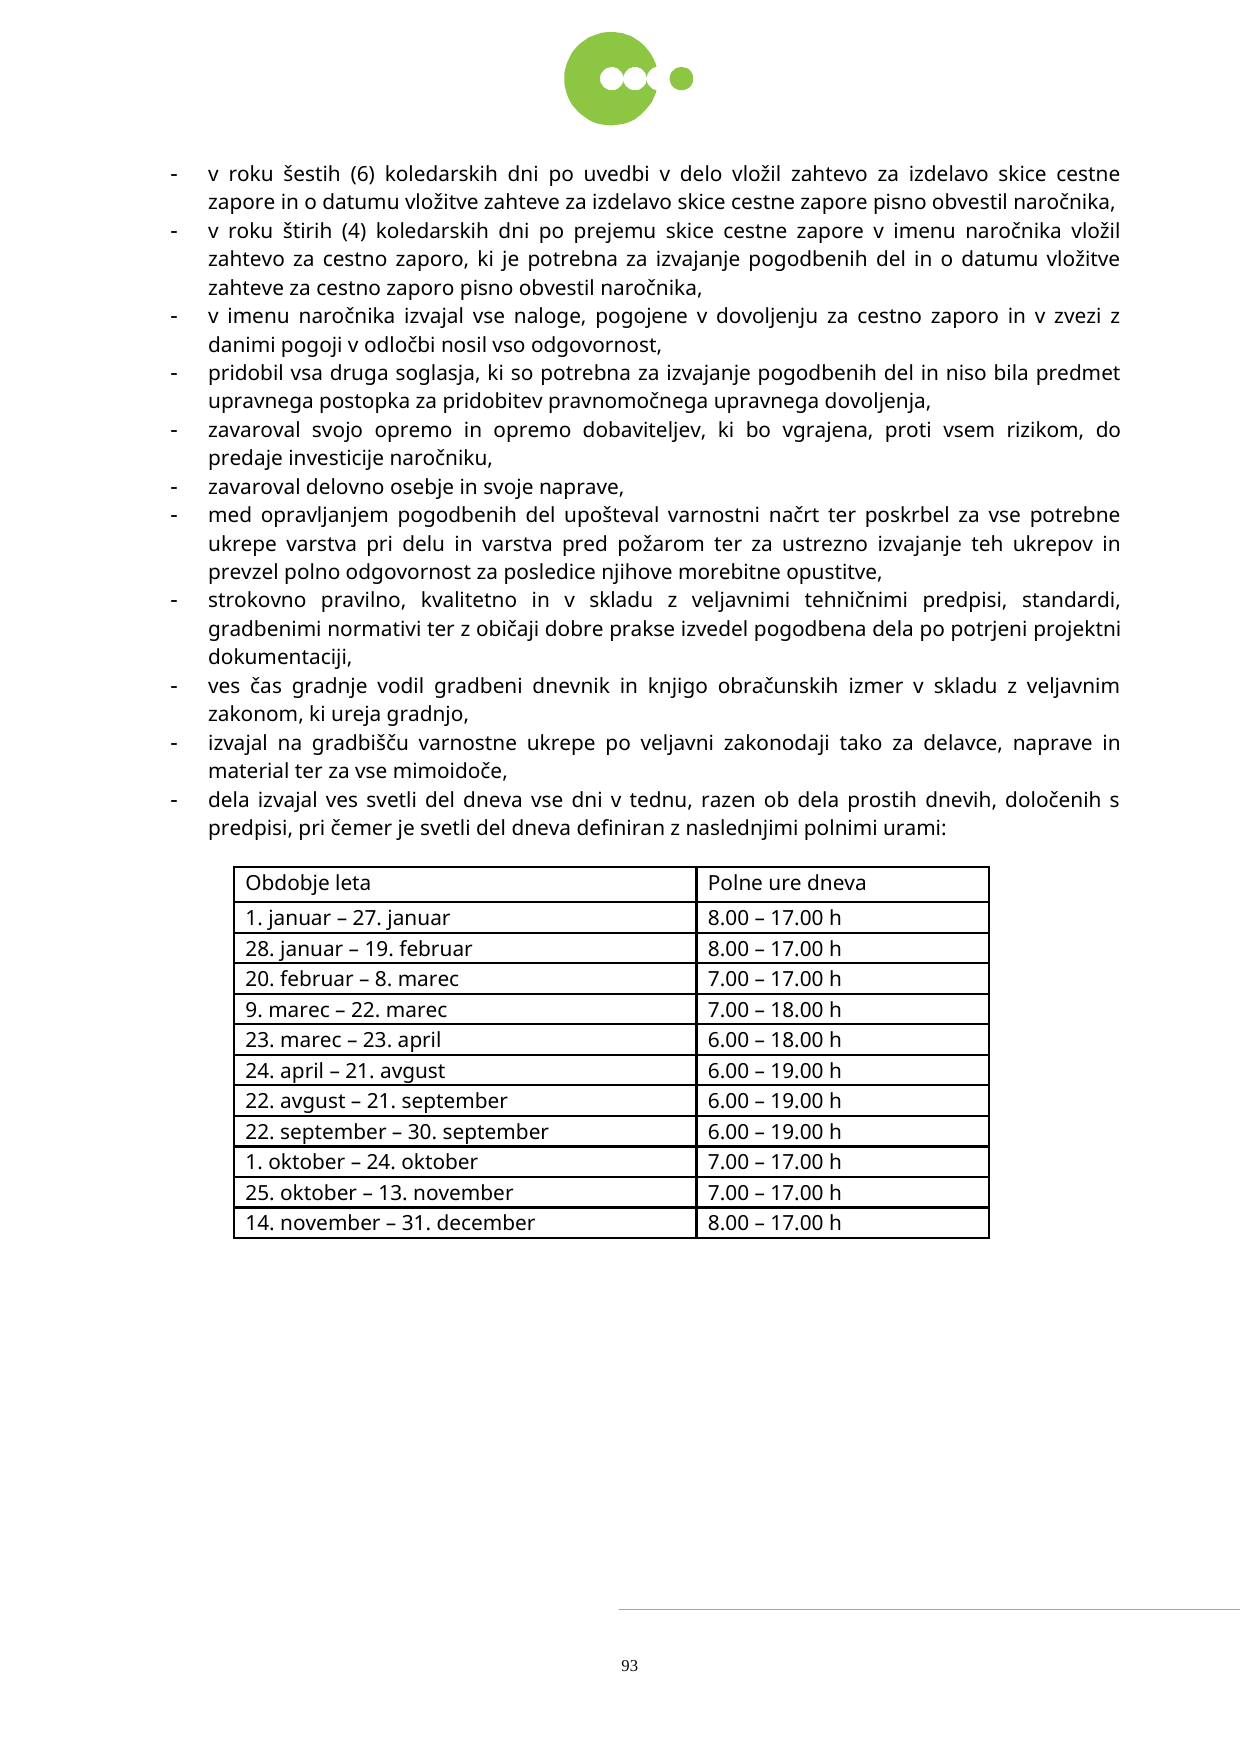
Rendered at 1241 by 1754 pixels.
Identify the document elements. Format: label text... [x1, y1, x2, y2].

table_cell 6.00 – 19.00 h [698, 1117, 988, 1145]
list v roku štirih (4) koledarskih dni po prejemu skice cestne zapore v imenu naročnika vložil zahtevo za cestno zaporo, ki je potrebna za izvajanje pogodbenih del in o datumu vložitve zahteve za cestno zaporo pisno obvestil naročnika, [170, 216, 1122, 301]
table_cell 24. april – 21. avgust [235, 1056, 695, 1084]
list izvajal na gradbišču varnostne ukrepe po veljavni zakonodaji tako za delavce, naprave in material ter za vse mimoidoče, [170, 728, 1122, 785]
table_cell 14. november – 31. december [235, 1209, 695, 1237]
table_cell 22. september – 30. september [235, 1117, 695, 1145]
table_cell 8.00 – 17.00 h [698, 903, 988, 932]
table_cell 7.00 – 17.00 h [698, 964, 988, 993]
list pridobil vsa druga soglasja, ki so potrebna za izvajanje pogodbenih del in niso bila predmet upravnega postopka za pridobitev pravnomočnega upravnega dovoljenja, [170, 358, 1122, 415]
table_cell 7.00 – 17.00 h [698, 1178, 988, 1206]
list zavaroval svojo opremo in opremo dobaviteljev, ki bo vgrajena, proti vsem rizikom, do predaje investicije naročniku, [170, 415, 1122, 472]
list v imenu naročnika izvajal vse naloge, pogojene v dovoljenju za cestno zaporo in v zvezi z danimi pogoji v odločbi nosil vso odgovornost, [170, 301, 1122, 358]
table_cell 8.00 – 17.00 h [698, 934, 988, 962]
table_cell 7.00 – 17.00 h [698, 1148, 988, 1176]
table_cell 6.00 – 19.00 h [698, 1056, 988, 1084]
table_cell 22. avgust – 21. september [235, 1086, 695, 1115]
table_cell 28. januar – 19. februar [235, 934, 695, 962]
table_cell 23. marec – 23. april [235, 1025, 695, 1054]
list dela izvajal ves svetli del dneva vse dni v tednu, razen ob dela prostih dnevih, določenih s predpisi, pri čemer je svetli del dneva definiran z naslednjimi polnimi urami: [170, 785, 1122, 842]
list strokovno pravilno, kvalitetno in v skladu z veljavnimi tehničnimi predpisi, standardi, gradbenimi normativi ter z običaji dobre prakse izvedel pogodbena dela po potrjeni projektni dokumentaciji, [170, 586, 1122, 671]
table_cell 8.00 – 17.00 h [698, 1209, 988, 1237]
list med opravljanjem pogodbenih del upošteval varnostni načrt ter poskrbel za vse potrebne ukrepe varstva pri delu in varstva pred požarom ter za ustrezno izvajanje teh ukrepov in prevzel polno odgovornost za posledice njihove morebitne opustitve, [170, 500, 1122, 586]
list v roku šestih (6) koledarskih dni po uvedbi v delo vložil zahtevo za izdelavo skice cestne zapore in o datumu vložitve zahteve za izdelavo skice cestne zapore pisno obvestil naročnika, [170, 159, 1122, 216]
table_cell 6.00 – 19.00 h [698, 1086, 988, 1115]
table_cell 20. februar – 8. marec [235, 964, 695, 993]
list ves čas gradnje vodil gradbeni dnevnik in knjigo obračunskih izmer v skladu z veljavnim zakonom, ki ureja gradnjo, [170, 671, 1122, 728]
table_cell 25. oktober – 13. november [235, 1178, 695, 1206]
table_cell 1. januar – 27. januar [235, 903, 695, 932]
table_cell 7.00 – 18.00 h [698, 995, 988, 1023]
list zavaroval delovno osebje in svoje naprave, [170, 472, 1122, 500]
table_header Polne ure dneva [698, 868, 988, 901]
table_cell 1. oktober – 24. oktober [235, 1148, 695, 1176]
table_cell 9. marec – 22. marec [235, 995, 695, 1023]
table_header Obdobje leta [235, 868, 695, 901]
table_cell 6.00 – 18.00 h [698, 1025, 988, 1054]
